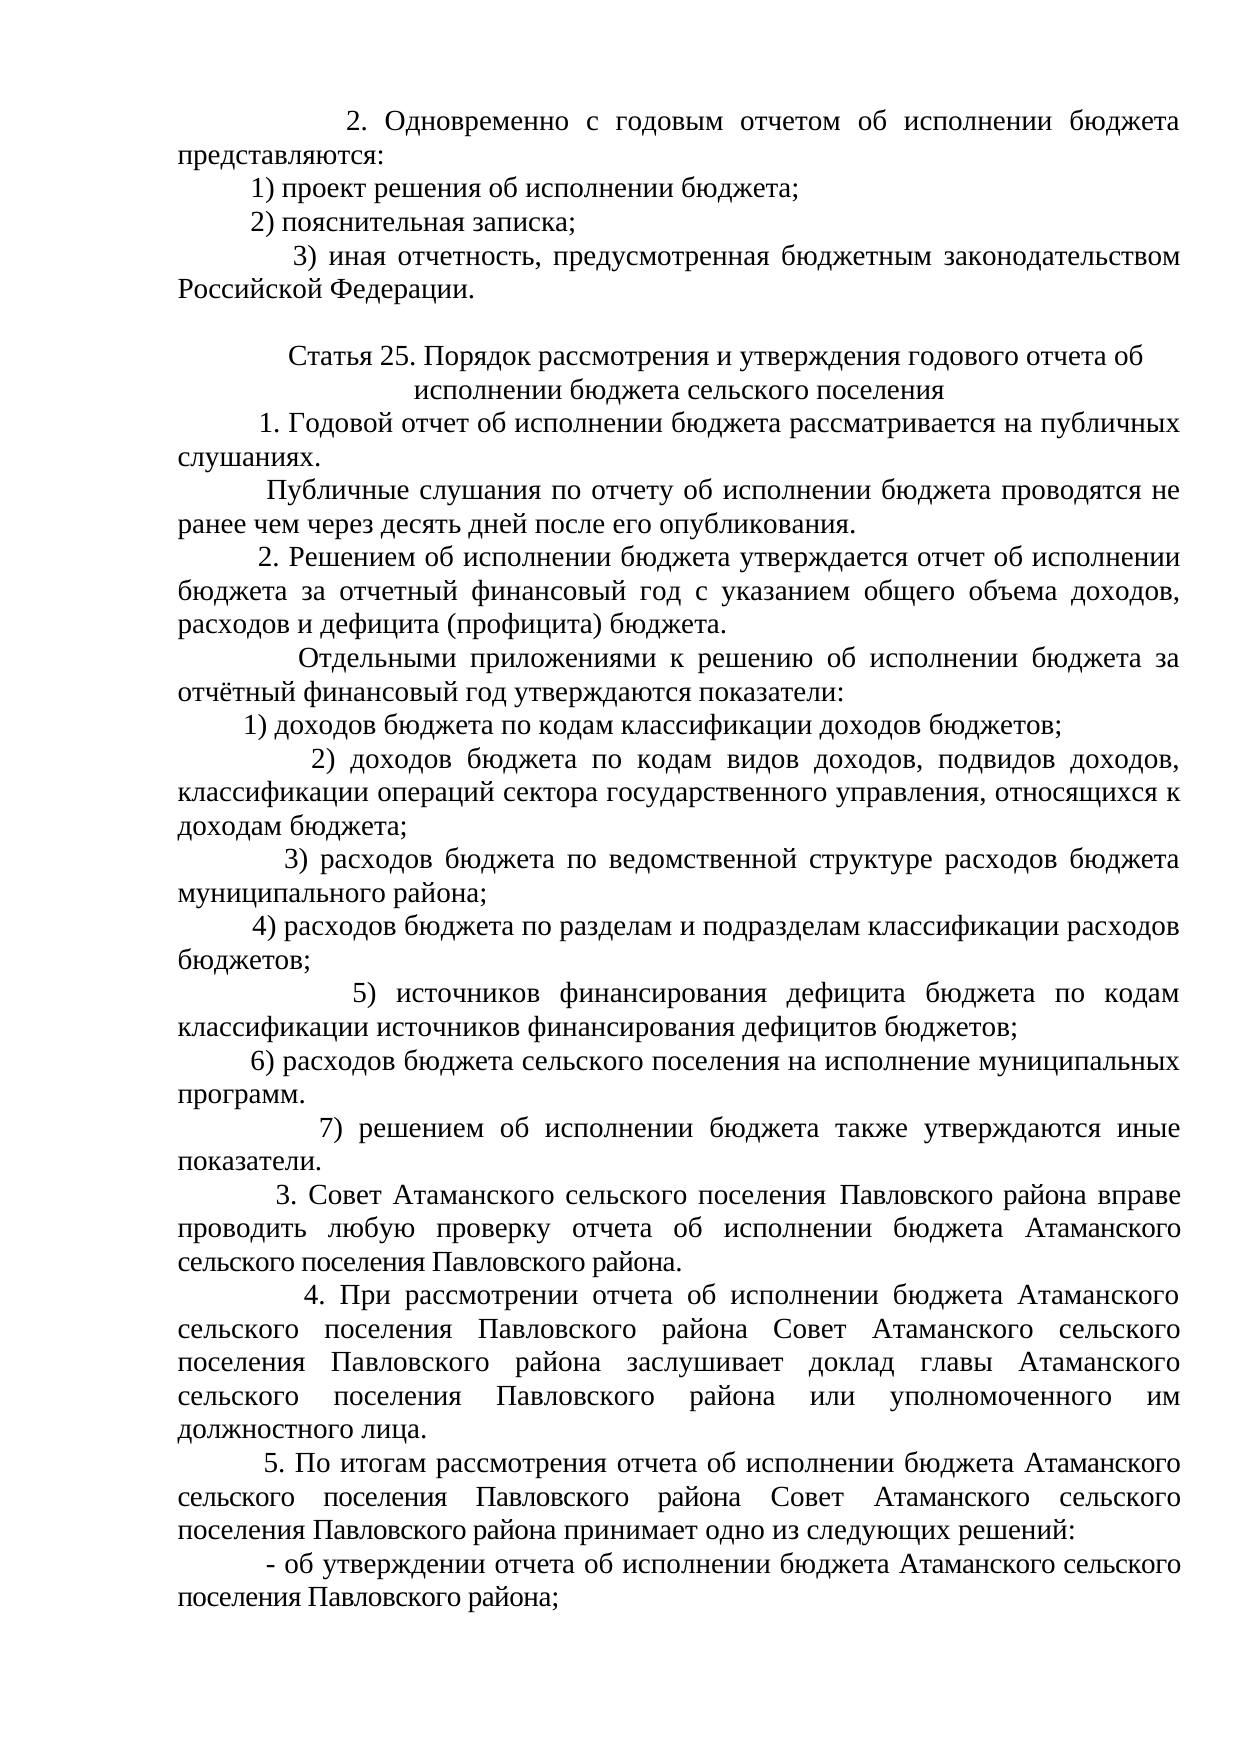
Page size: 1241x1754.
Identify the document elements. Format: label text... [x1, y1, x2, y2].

text 3. Совет Атаманского сельского поселения Павловского района вправе проводить любую проверку отчета об исполнении бюджета Атаманского сельского поселения Павловского района. [177, 1177, 1181, 1277]
text 2. Одновременно с годовым отчетом об исполнении бюджета представляются: [177, 103, 1181, 171]
text Статья 25. Порядок рассмотрения и утверждения годового отчета об исполнении бюджета сельского поселения [177, 338, 1181, 405]
text 3) иная отчетность, предусмотренная бюджетным законодательством Российской Федерации. [177, 238, 1181, 305]
text Отдельными приложениями к решению об исполнении бюджета за отчётный финансовый год утверждаются показатели: [177, 640, 1181, 707]
list 2) доходов бюджета по кодам видов доходов, подвидов доходов, классификации операций сектора государственного управления, относящихся к доходам бюджета; [177, 741, 1181, 841]
text Публичные слушания по отчету об исполнении бюджета проводятся не ранее чем через десять дней после его опубликования. [177, 472, 1181, 539]
text 6) расходов бюджета сельского поселения на исполнение муниципальных программ. [177, 1043, 1181, 1110]
text 2. Решением об исполнении бюджета утверждается отчет об исполнении бюджета за отчетный финансовый год с указанием общего объема доходов, расходов и дефицита (профицита) бюджета. [177, 539, 1181, 640]
text 1. Годовой отчет об исполнении бюджета рассматривается на публичных слушаниях. [177, 405, 1181, 472]
text 2) пояснительная записка; [177, 204, 1181, 238]
text 4) расходов бюджета по разделам и подразделам классификации расходов бюджетов; [177, 908, 1181, 976]
text - об утверждении отчета об исполнении бюджета Атаманского сельского поселения Павловского района; [177, 1546, 1181, 1613]
text 1) проект решения об исполнении бюджета; [177, 171, 1181, 204]
text 3) расходов бюджета по ведомственной структуре расходов бюджета муниципального района; [177, 841, 1181, 908]
text 4. При рассмотрении отчета об исполнении бюджета Атаманского сельского поселения Павловского района Совет Атаманского сельского поселения Павловского района заслушивает доклад главы Атаманского сельского поселения Павловского района или уполномоченного им должностного лица. [177, 1277, 1181, 1445]
text 5) источников финансирования дефицита бюджета по кодам классификации источников финансирования дефицитов бюджетов; [177, 976, 1181, 1043]
text 7) решением об исполнении бюджета также утверждаются иные показатели. [177, 1110, 1181, 1177]
text 1) доходов бюджета по кодам классификации доходов бюджетов; [177, 707, 1181, 741]
text 5. По итогам рассмотрения отчета об исполнении бюджета Атаманского сельского поселения Павловского района Совет Атаманского сельского поселения Павловского района принимает одно из следующих решений: [177, 1445, 1181, 1546]
